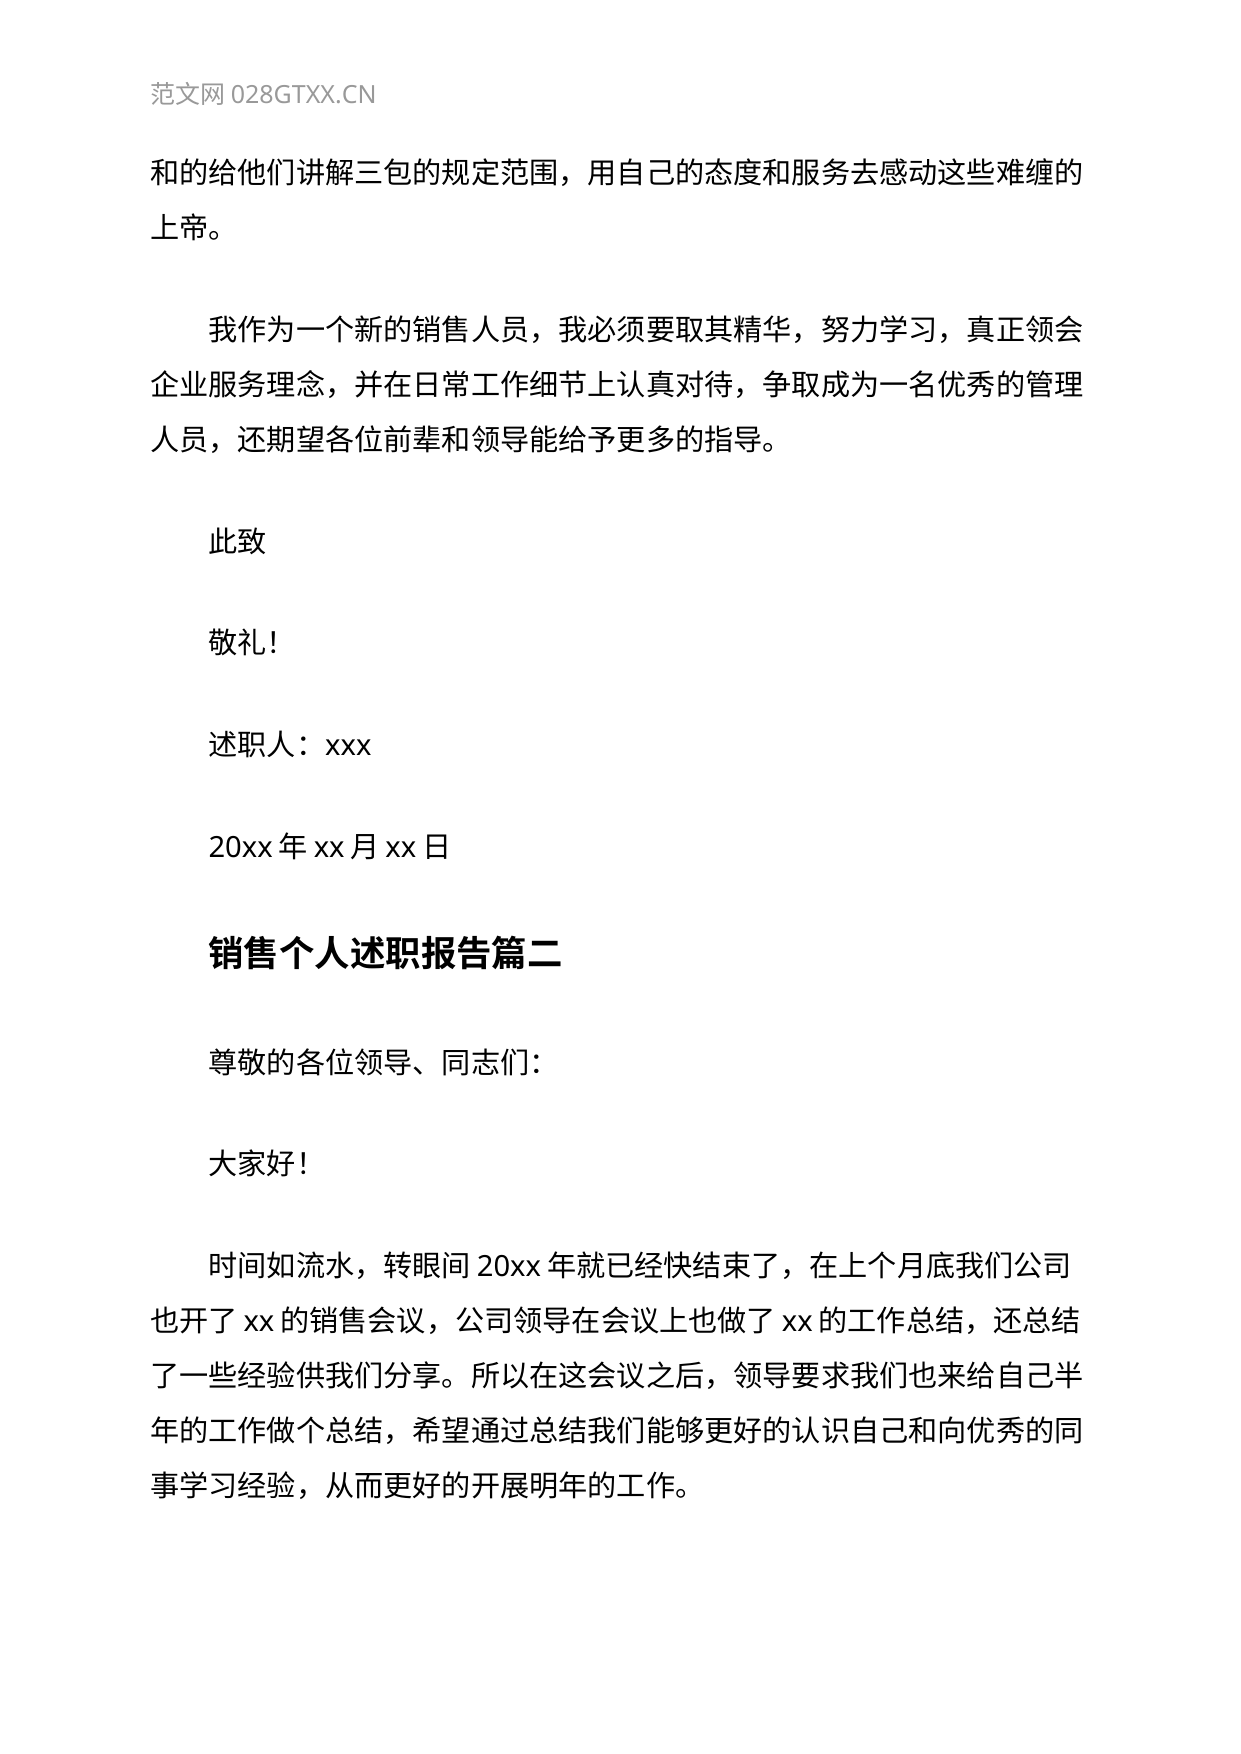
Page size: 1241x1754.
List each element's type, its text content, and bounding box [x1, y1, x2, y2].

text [150, 150, 1090, 247]
text 销售个人述职报告篇二 [150, 926, 1090, 977]
text 20xx年xx月xx日 [150, 824, 1090, 866]
text 时间如流水，转眼间20xx年就已经快结束了，在上个月底我们公司也开了xx的销售会议，公司领导在会议上也做了xx的工作总结，还总结了一些经验供我们分享。所以在这会议之后，领导要求我们也来给自己半年的工作做个总结，希望通过总结我们能够更好的认识自己和向优秀的同事学习经验，从而更好的开展明年的工作。 [150, 1243, 1090, 1505]
text 述职人：xxx [150, 722, 1090, 764]
text 此致 [150, 518, 1090, 561]
text 我作为一个新的销售人员，我必须要取其精华，努力学习，真正领会企业服务理念，并在日常工作细节上认真对待，争取成为一名优秀的管理人员，还期望各位前辈和领导能给予更多的指导。 [150, 307, 1090, 459]
text 大家好！ [150, 1141, 1090, 1183]
text 敬礼！ [150, 620, 1090, 662]
text 尊敬的各位领导、同志们： [150, 1039, 1090, 1081]
